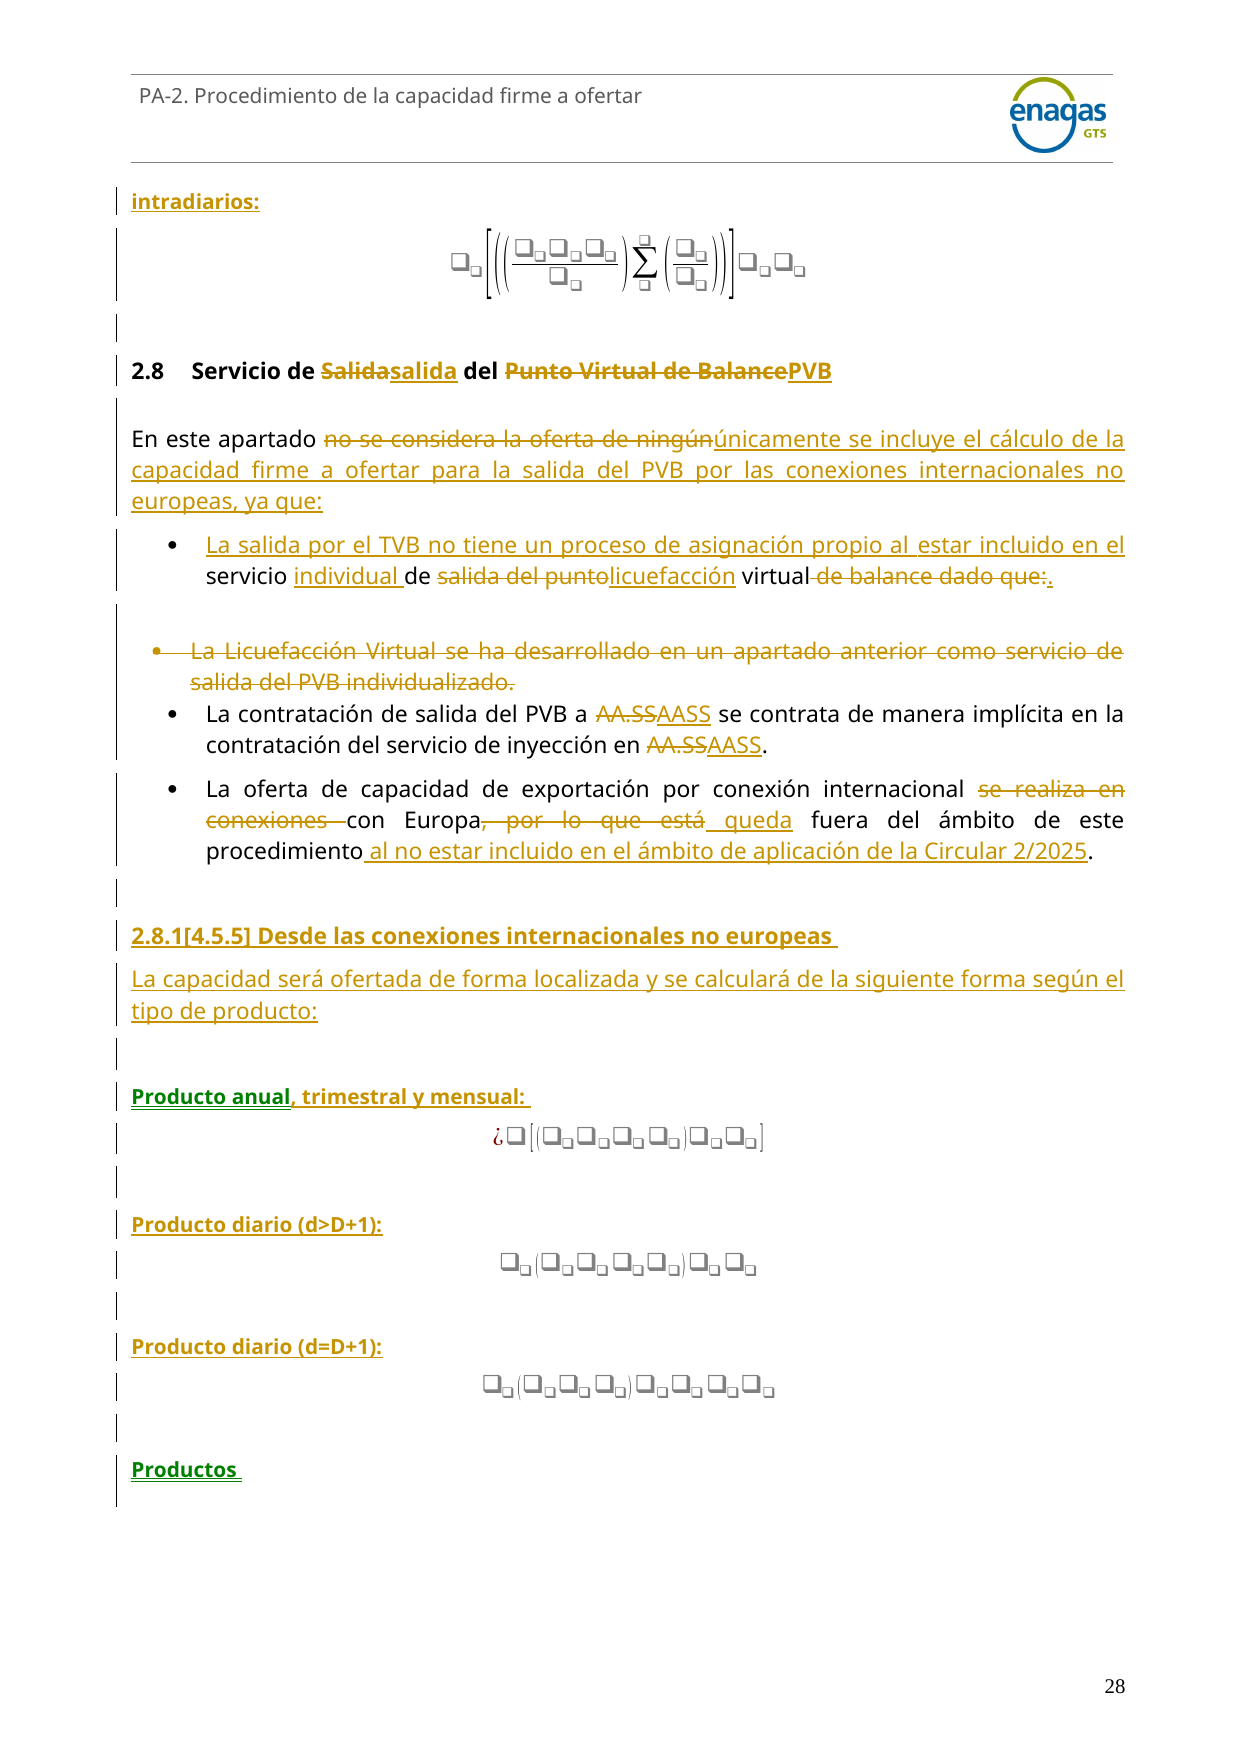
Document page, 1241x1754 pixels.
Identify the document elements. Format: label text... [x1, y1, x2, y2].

subtitle Servicio de del [131, 355, 1125, 386]
picture [1010, 77, 1106, 153]
list La contratación de salida del PVB a se contrata de manera implícita en la contratación del servicio de inyección en . [168, 697, 1125, 760]
text En este apartado [131, 422, 1125, 480]
list La oferta de capacidad de exportación por conexión internacional con Europa fuera del ámbito de este procedimiento. [168, 772, 1125, 866]
list servicio de virtual [168, 529, 1125, 591]
text En este apartado [131, 482, 1125, 516]
